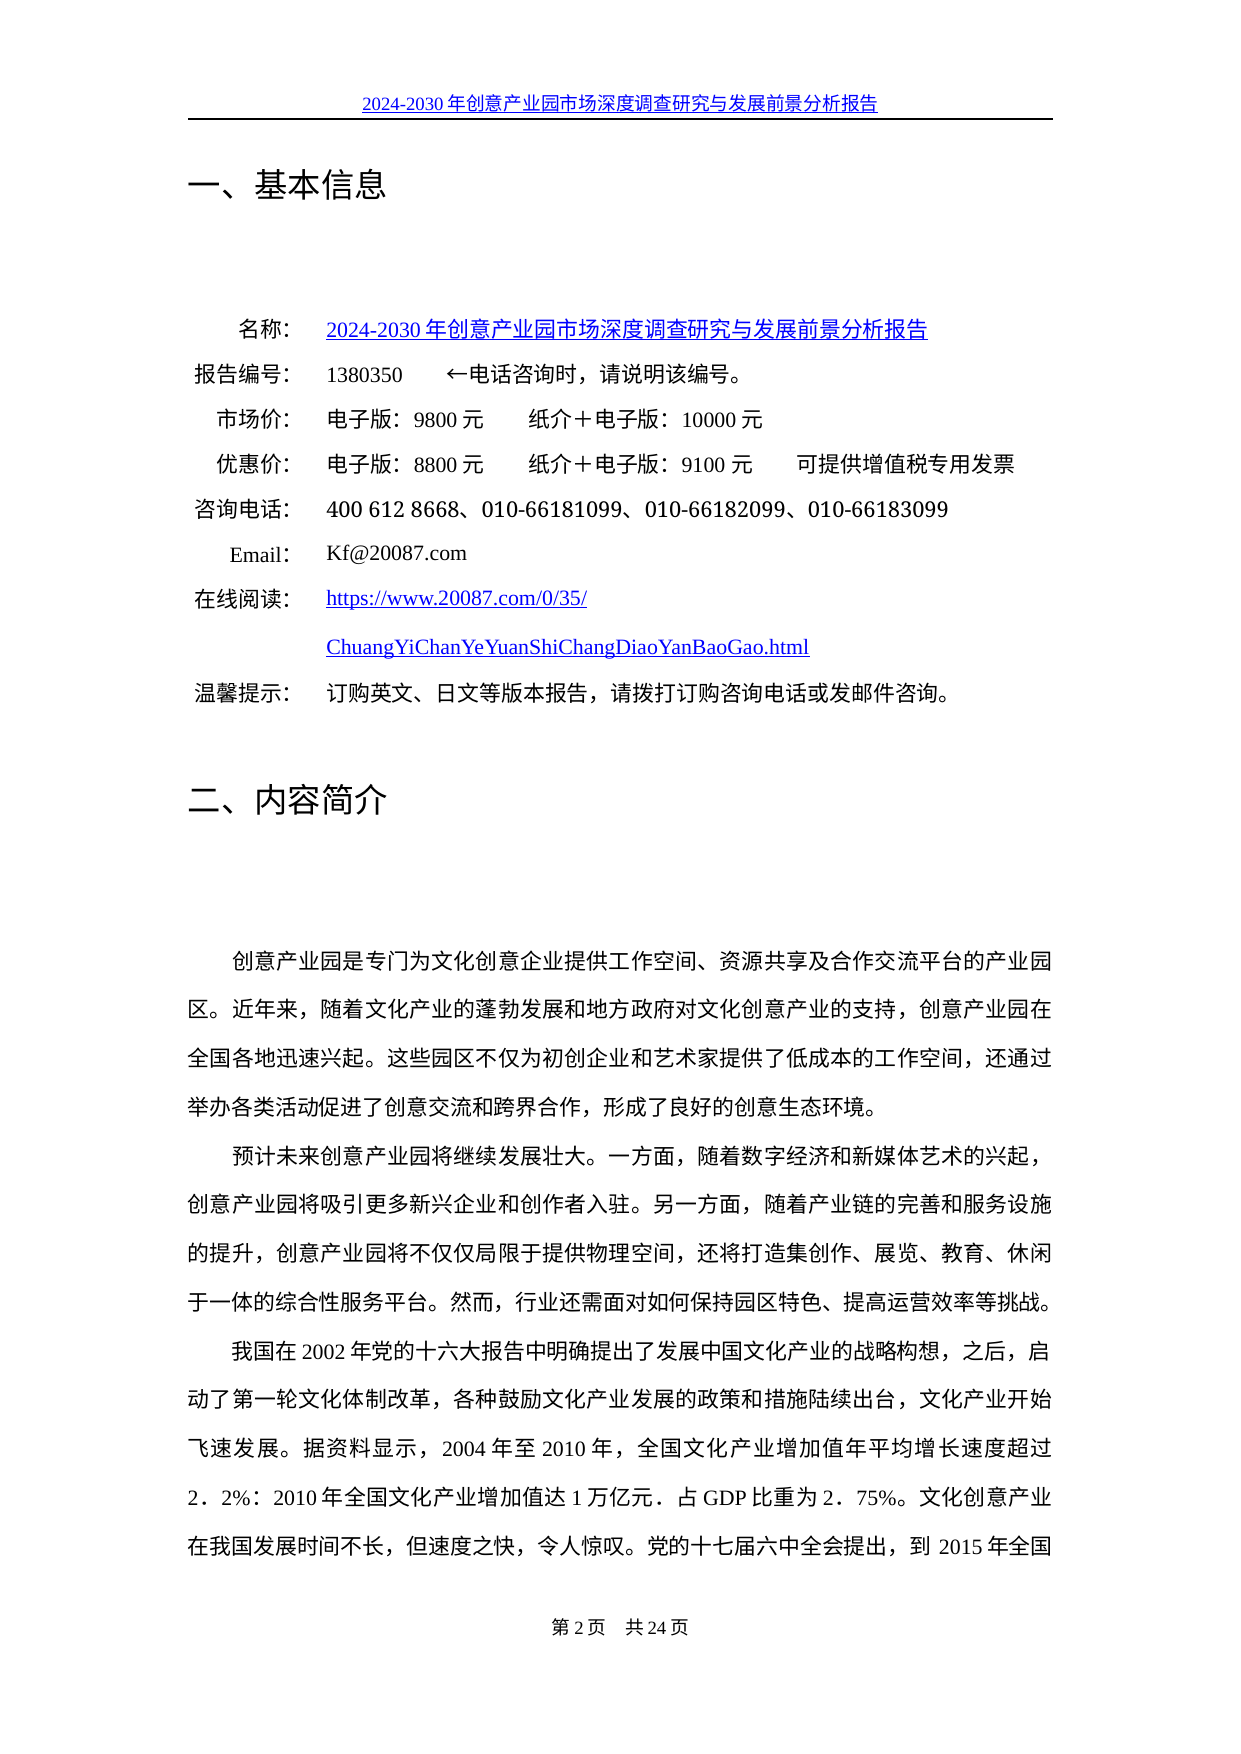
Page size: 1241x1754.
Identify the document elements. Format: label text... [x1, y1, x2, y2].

table_cell 咨询电话： [167, 492, 315, 537]
table_cell 订购英文、日文等版本报告，请拨打订购咨询电话或发邮件咨询。 [315, 675, 1073, 720]
table_header 名称： [167, 312, 315, 357]
table_cell 电子版：9800 元 纸介＋电子版：10000 元 [315, 402, 1073, 447]
table_cell Kf@20087.com [315, 537, 1073, 582]
table_cell 市场价： [167, 402, 315, 447]
table_cell 温馨提示： [167, 675, 315, 720]
table_cell Email： [167, 537, 315, 582]
table_cell 在线阅读： [167, 582, 315, 675]
table_cell 1380350 ←电话咨询时，请说明该编号。 [315, 357, 1073, 402]
table_cell 优惠价： [167, 447, 315, 492]
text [187, 943, 1053, 1561]
table_cell 报告编号： [167, 357, 315, 402]
title 一、基本信息 [187, 150, 1053, 215]
table_cell [315, 582, 1073, 675]
table_header 2024-2030年创意产业园市场深度调查研究与发展前景分析报告 [315, 312, 1073, 357]
table_cell 电子版：8800 元 纸介＋电子版：9100 元 可提供增值税专用发票 [315, 447, 1073, 492]
title 二、内容简介 [187, 766, 1053, 831]
table_cell 400 612 8668、010-66181099、010-66182099、010-66183099 [315, 492, 1073, 537]
